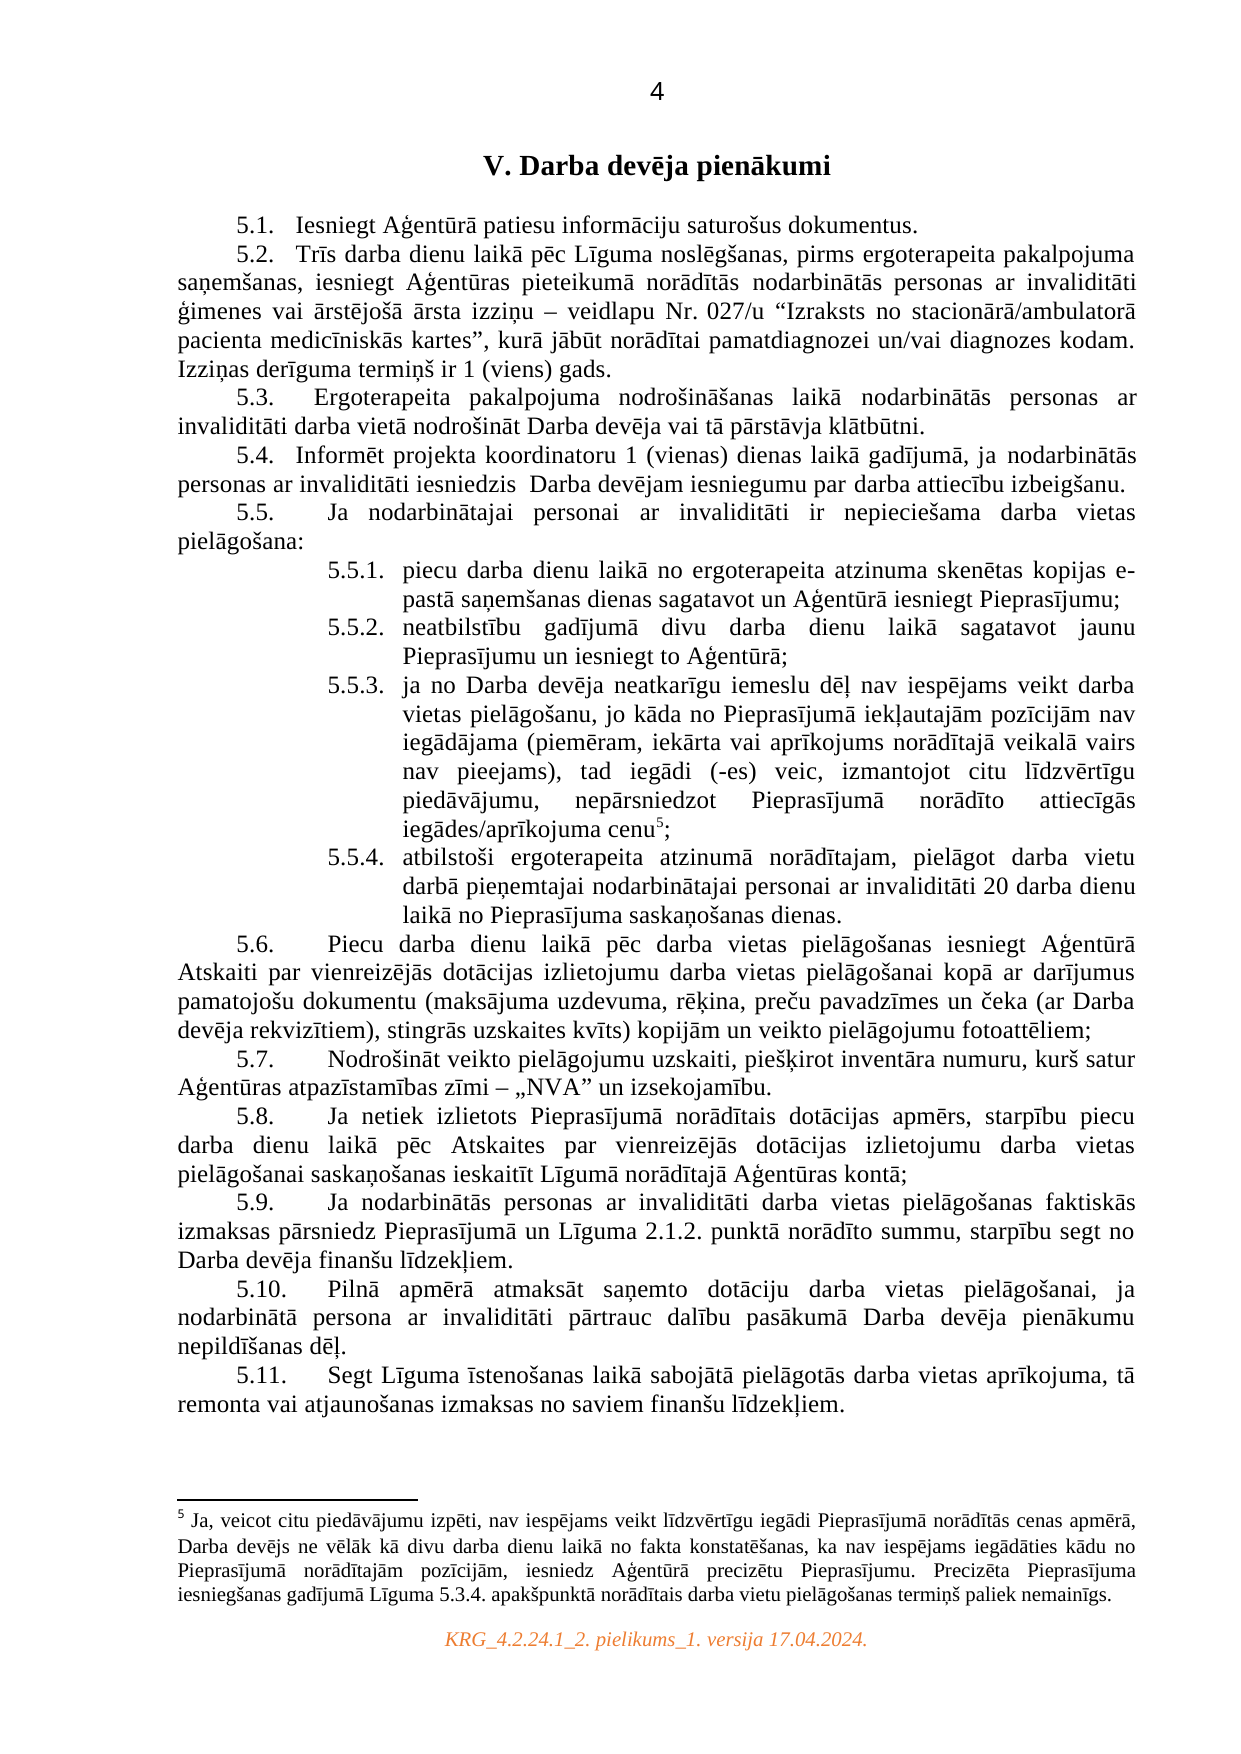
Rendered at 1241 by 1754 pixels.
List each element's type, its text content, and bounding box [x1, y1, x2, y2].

text V. Darba devēja pienākumi [177, 148, 1137, 181]
list Ja nodarbinātajai personai ar invaliditāti ir nepieciešama darba vietas pielāgošana: [177, 497, 1137, 555]
list Trīs darba dienu laikā pēc Līguma noslēgšanas, pirms ergoterapeita pakalpojuma saņemšanas, iesniegt Aģentūras pieteikumā norādītās nodarbinātās personas ar invaliditāti ģimenes vai ārstējošā ārsta izziņu – veidlapu Nr. 027/u “Izraksts no stacionārā/ambulatorā pacienta medicīniskās kartes”, kurā jābūt norādītai pamatdiagnozei un/vai diagnozes kodam. Izziņas derīguma termiņš ir 1 (viens) gads. [177, 239, 1137, 382]
list Iesniegt Aģentūrā patiesu informāciju saturošus dokumentus. [177, 210, 1137, 239]
list Informēt projekta koordinatoru 1 (vienas) dienas laikā gadījumā, ja nodarbinātās personas ar invaliditāti iesniedzis Darba devējam iesniegumu par darba attiecību izbeigšanu. [177, 440, 1137, 497]
list Segt Līguma īstenošanas laikā sabojātā pielāgotās darba vietas aprīkojuma, tā remonta vai atjaunošanas izmaksas no saviem finanšu līdzekļiem. [177, 1360, 1137, 1417]
list atbilstoši ergoterapeita atzinumā norādītajam, pielāgot darba vietu darbā pieņemtajai nodarbinātajai personai ar invaliditāti 20 darba dienu laikā no Pieprasījuma saskaņošanas dienas. [327, 842, 1137, 929]
list Nodrošināt veikto pielāgojumu uzskaiti, piešķirot inventāra numuru, kurš satur Aģentūras atpazīstamības zīmi – „NVA” un izsekojamību. [177, 1044, 1137, 1101]
list Ja netiek izlietots Pieprasījumā norādītais dotācijas apmērs, starpību piecu darba dienu laikā pēc Atskaites par vienreizējās dotācijas izlietojumu darba vietas pielāgošanai saskaņošanas ieskaitīt Līgumā norādītajā Aģentūras kontā; [177, 1101, 1137, 1187]
list Ergoterapeita pakalpojuma nodrošināšanas laikā nodarbinātās personas ar invaliditāti darba vietā nodrošināt Darba devēja vai tā pārstāvja klātbūtni. [177, 382, 1137, 440]
list Piecu darba dienu laikā pēc darba vietas pielāgošanas iesniegt Aģentūrā Atskaiti par vienreizējās dotācijas izlietojumu darba vietas pielāgošanai kopā ar darījumus pamatojošu dokumentu (maksājuma uzdevuma, rēķina, preču pavadzīmes un čeka (ar Darba devēja rekvizītiem), stingrās uzskaites kvīts) kopijām un veikto pielāgojumu fotoattēliem; [177, 929, 1137, 1044]
list piecu darba dienu laikā no ergoterapeita atzinuma skenētas kopijas e-pastā saņemšanas dienas sagatavot un Aģentūrā iesniegt Pieprasījumu; [327, 555, 1137, 612]
list neatbilstību gadījumā divu darba dienu laikā sagatavot jaunu Pieprasījumu un iesniegt to Aģentūrā; [327, 612, 1137, 670]
list ja no Darba devēja neatkarīgu iemeslu dēļ nav iespējams veikt darba vietas pielāgošanu, jo kāda no Pieprasījumā iekļautajām pozīcijām nav iegādājama (piemēram, iekārta vai aprīkojums norādītajā veikalā vairs nav pieejams), tad iegādi (-es) veic, izmantojot citu līdzvērtīgu piedāvājumu, nepārsniedzot Pieprasījumā norādīto attiecīgās iegādes/aprīkojuma cenu; [327, 670, 1137, 842]
list Pilnā apmērā atmaksāt saņemto dotāciju darba vietas pielāgošanai, ja nodarbinātā persona ar invaliditāti pārtrauc dalību pasākumā Darba devēja pienākumu nepildīšanas dēļ. [177, 1274, 1137, 1360]
list Ja nodarbinātās personas ar invaliditāti darba vietas pielāgošanas faktiskās izmaksas pārsniedz Pieprasījumā un Līguma 2.1.2. punktā norādīto summu, starpību segt no Darba devēja finanšu līdzekļiem. [177, 1187, 1137, 1274]
